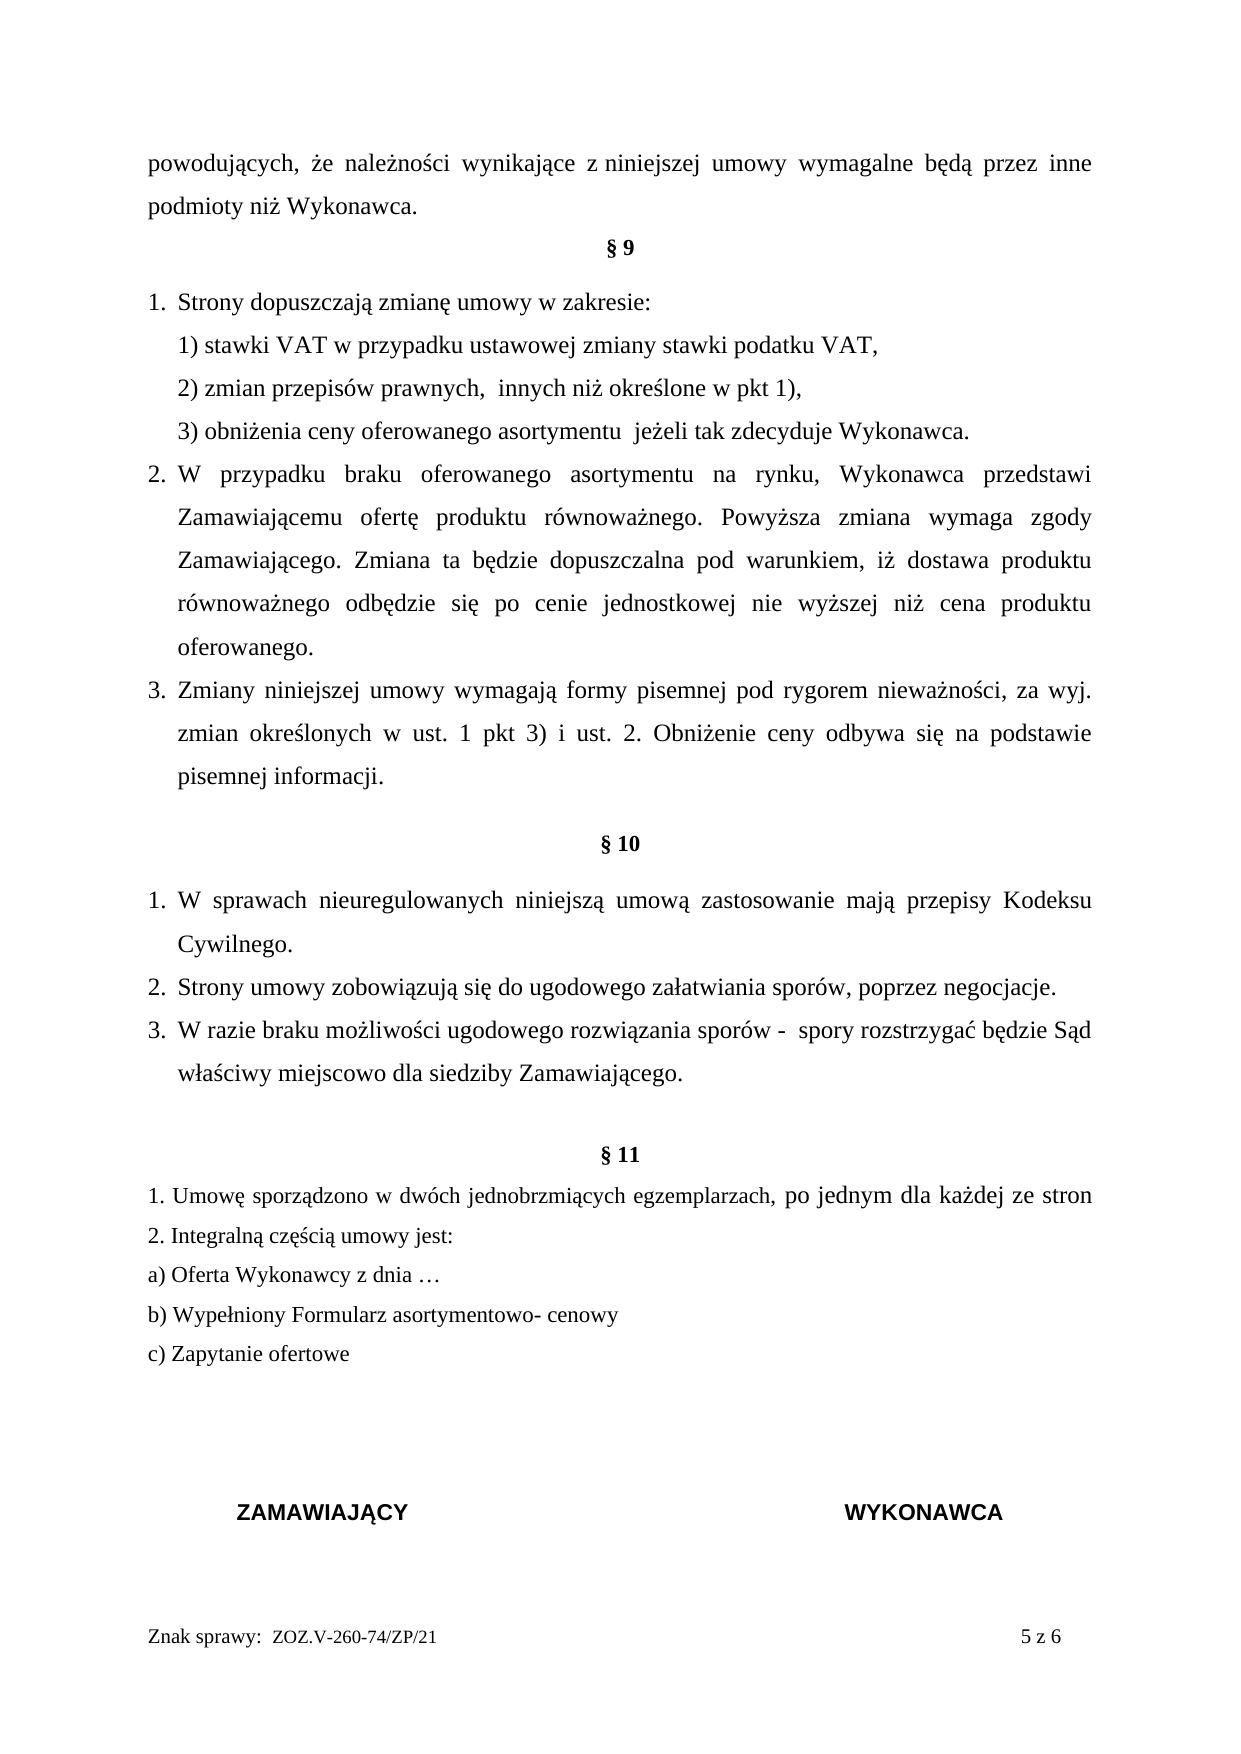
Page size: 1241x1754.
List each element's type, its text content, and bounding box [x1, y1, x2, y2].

text 1) stawki VAT w przypadku ustawowej zmiany stawki podatku VAT, [177, 330, 1093, 358]
text § 11 [148, 1141, 1093, 1167]
list W razie braku możliwości ugodowego rozwiązania sporów - spory rozstrzygać będzie Sąd właściwy miejscowo dla siedziby Zamawiającego. [148, 1015, 1093, 1087]
text § 9 [148, 234, 1093, 260]
text c) Zapytanie ofertowe [148, 1340, 1093, 1367]
text 2) zmian przepisów prawnych, innych niż określone w pkt 1), [177, 373, 1093, 402]
text ZAMAWIAJĄCY WYKONAWCA [148, 1498, 1093, 1525]
text 1. Umowę sporządzono w dwóch jednobrzmiących egzemplarzach, po jednym dla każdej ze stron 2. Integralną częścią umowy jest: [148, 1180, 1093, 1248]
list Strony dopuszczają zmianę umowy w zakresie: [148, 287, 1093, 315]
text 3) obniżenia ceny oferowanego asortymentu jeżeli tak zdecyduje Wykonawca. [177, 416, 1093, 445]
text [148, 148, 1093, 219]
list W sprawach nieuregulowanych niniejszą umową zastosowanie mają przepisy Kodeksu Cywilnego. [148, 886, 1093, 957]
text b) Wypełniony Formularz asortymentowo- cenowy [148, 1301, 1093, 1327]
text a) Oferta Wykonawcy z dnia … [148, 1261, 1093, 1288]
text § 10 [148, 830, 1093, 857]
list W przypadku braku oferowanego asortymentu na rynku, Wykonawca przedstawi Zamawiającemu ofertę produktu równoważnego. Powyższa zmiana wymaga zgody Zamawiającego. Zmiana ta będzie dopuszczalna pod warunkiem, iż dostawa produktu równoważnego odbędzie się po cenie jednostkowej nie wyższej niż cena produktu oferowanego. [148, 459, 1093, 660]
list Zmiany niniejszej umowy wymagają formy pisemnej pod rygorem nieważności, za wyj. zmian określonych w ust. 1 pkt 3) i ust. 2. Obniżenie ceny odbywa się na podstawie pisemnej informacji. [148, 675, 1093, 790]
list Strony umowy zobowiązują się do ugodowego załatwiania sporów, poprzez negocjacje. [148, 972, 1093, 1001]
